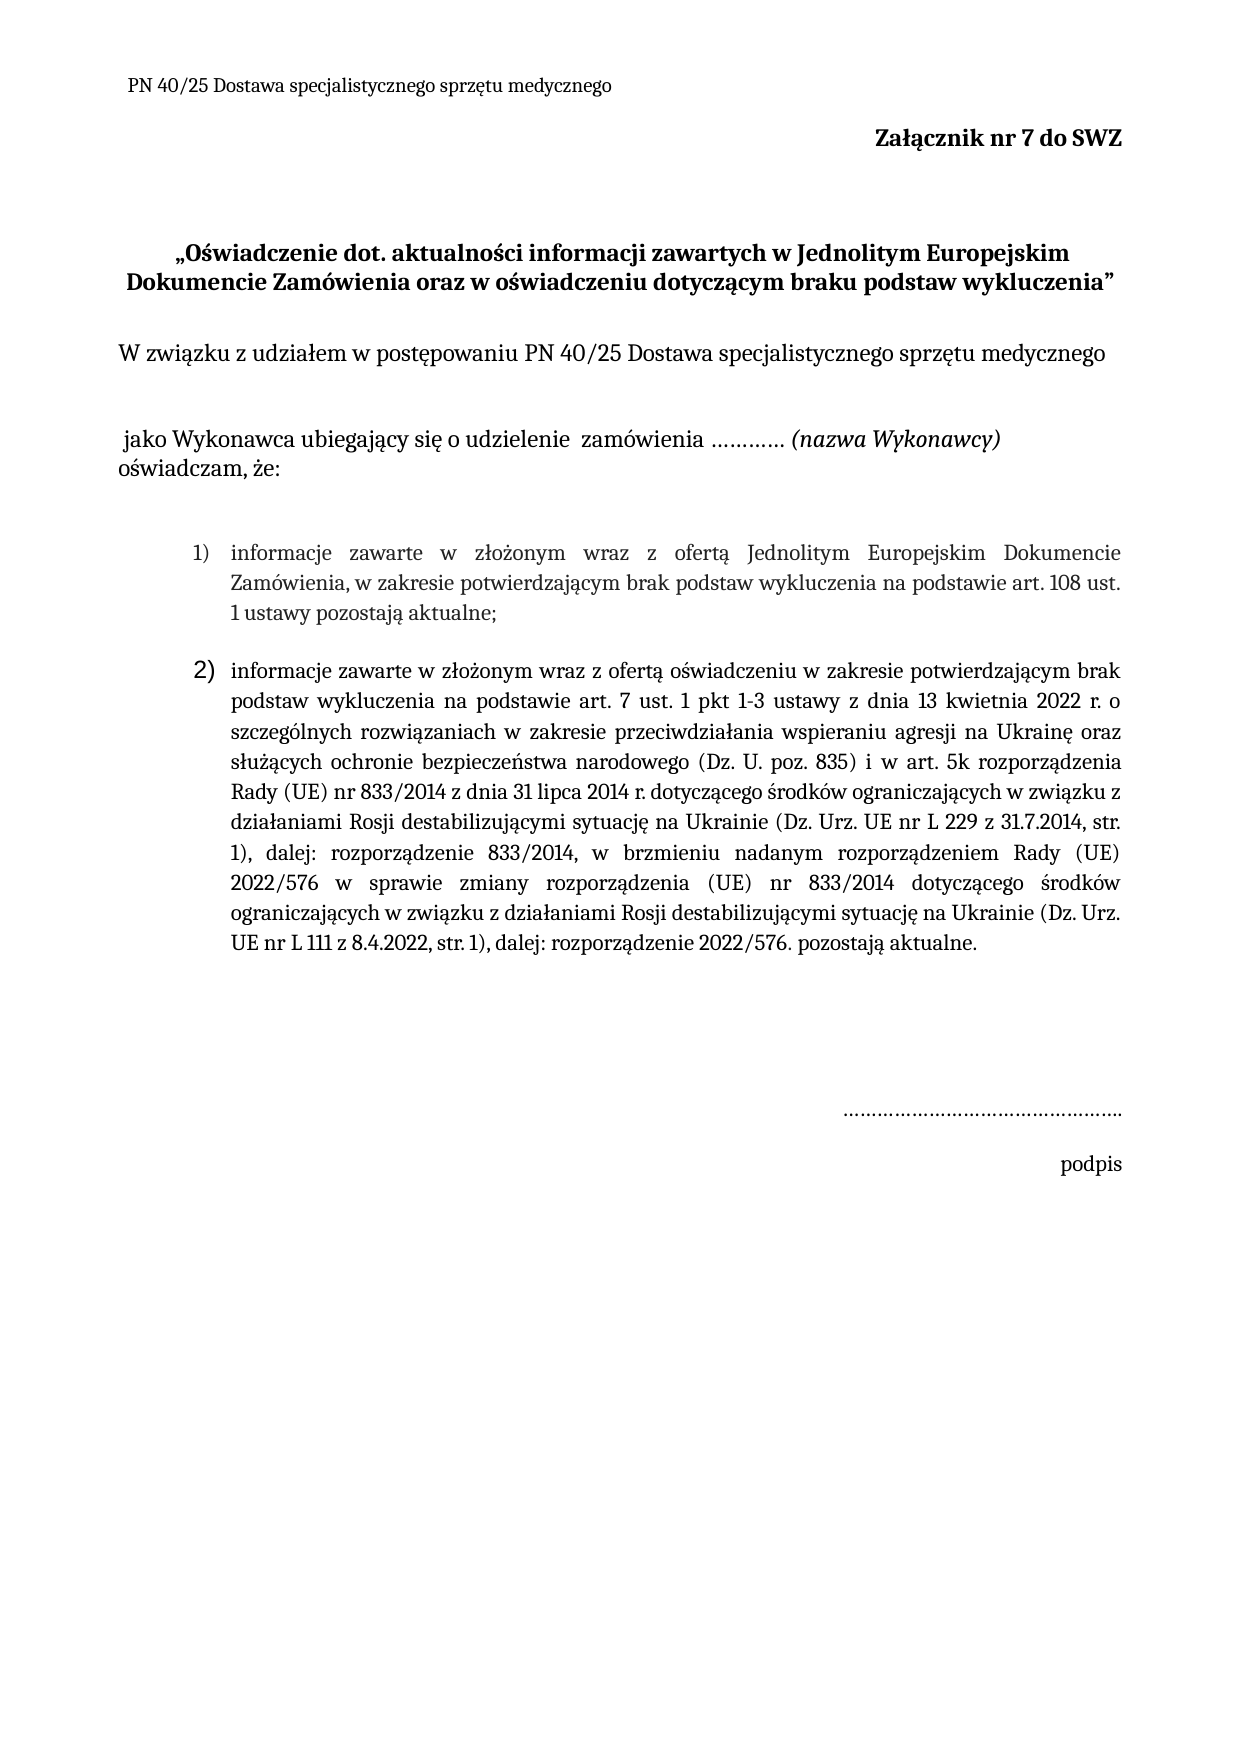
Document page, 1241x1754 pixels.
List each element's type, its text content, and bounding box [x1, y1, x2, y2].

text podpis [210, 1151, 1122, 1177]
text jako Wykonawca ubiegający się o udzielenie zamówienia ………… (nazwa Wykonawcy) oświadczam, że: [118, 425, 1122, 482]
list informacje zawarte w złożonym wraz z ofertą Jednolitym Europejskim Dokumencie Zamówienia, w zakresie potwierdzającym brak podstaw wykluczenia na podstawie art. 108 ust. 1 ustawy pozostają aktualne; [193, 540, 1122, 626]
list informacje zawarte w złożonym wraz z ofertą oświadczeniu w zakresie potwierdzającym brak podstaw wykluczenia na podstawie art. 7 ust. 1 pkt 1-3 ustawy z dnia 13 kwietnia 2022 r. o szczególnych rozwiązaniach w zakresie przeciwdziałania wspieraniu agresji na Ukrainę oraz służących ochronie bezpieczeństwa narodowego (Dz. U. poz. 835) i w art. 5k rozporządzenia Rady (UE) nr 833/2014 z dnia 31 lipca 2014 r. dotyczącego środków ograniczających w związku z działaniami Rosji destabilizującymi sytuację na Ukrainie (Dz. Urz. UE nr L 229 z 31.7.2014, str. 1), dalej: rozporządzenie 833/2014, w brzmieniu nadanym rozporządzeniem Rady (UE) 2022/576 w sprawie zmiany rozporządzenia (UE) nr 833/2014 dotyczącego środków ograniczających w związku z działaniami Rosji destabilizującymi sytuację na Ukrainie (Dz. Urz. UE nr L 111 z 8.4.2022, str. 1), dalej: rozporządzenie 2022/576. pozostają aktualne. [193, 655, 1122, 956]
text W związku z udziałem w postępowaniu PN 40/25 Dostawa specjalistycznego sprzętu medycznego [118, 339, 1122, 368]
text …………………………………………. [210, 1096, 1122, 1122]
text „Oświadczenie dot. aktualności informacji zawartych w Jednolitym Europejskim Dokumencie Zamówienia oraz w oświadczeniu dotyczącym braku podstaw wykluczenia” [118, 239, 1122, 296]
